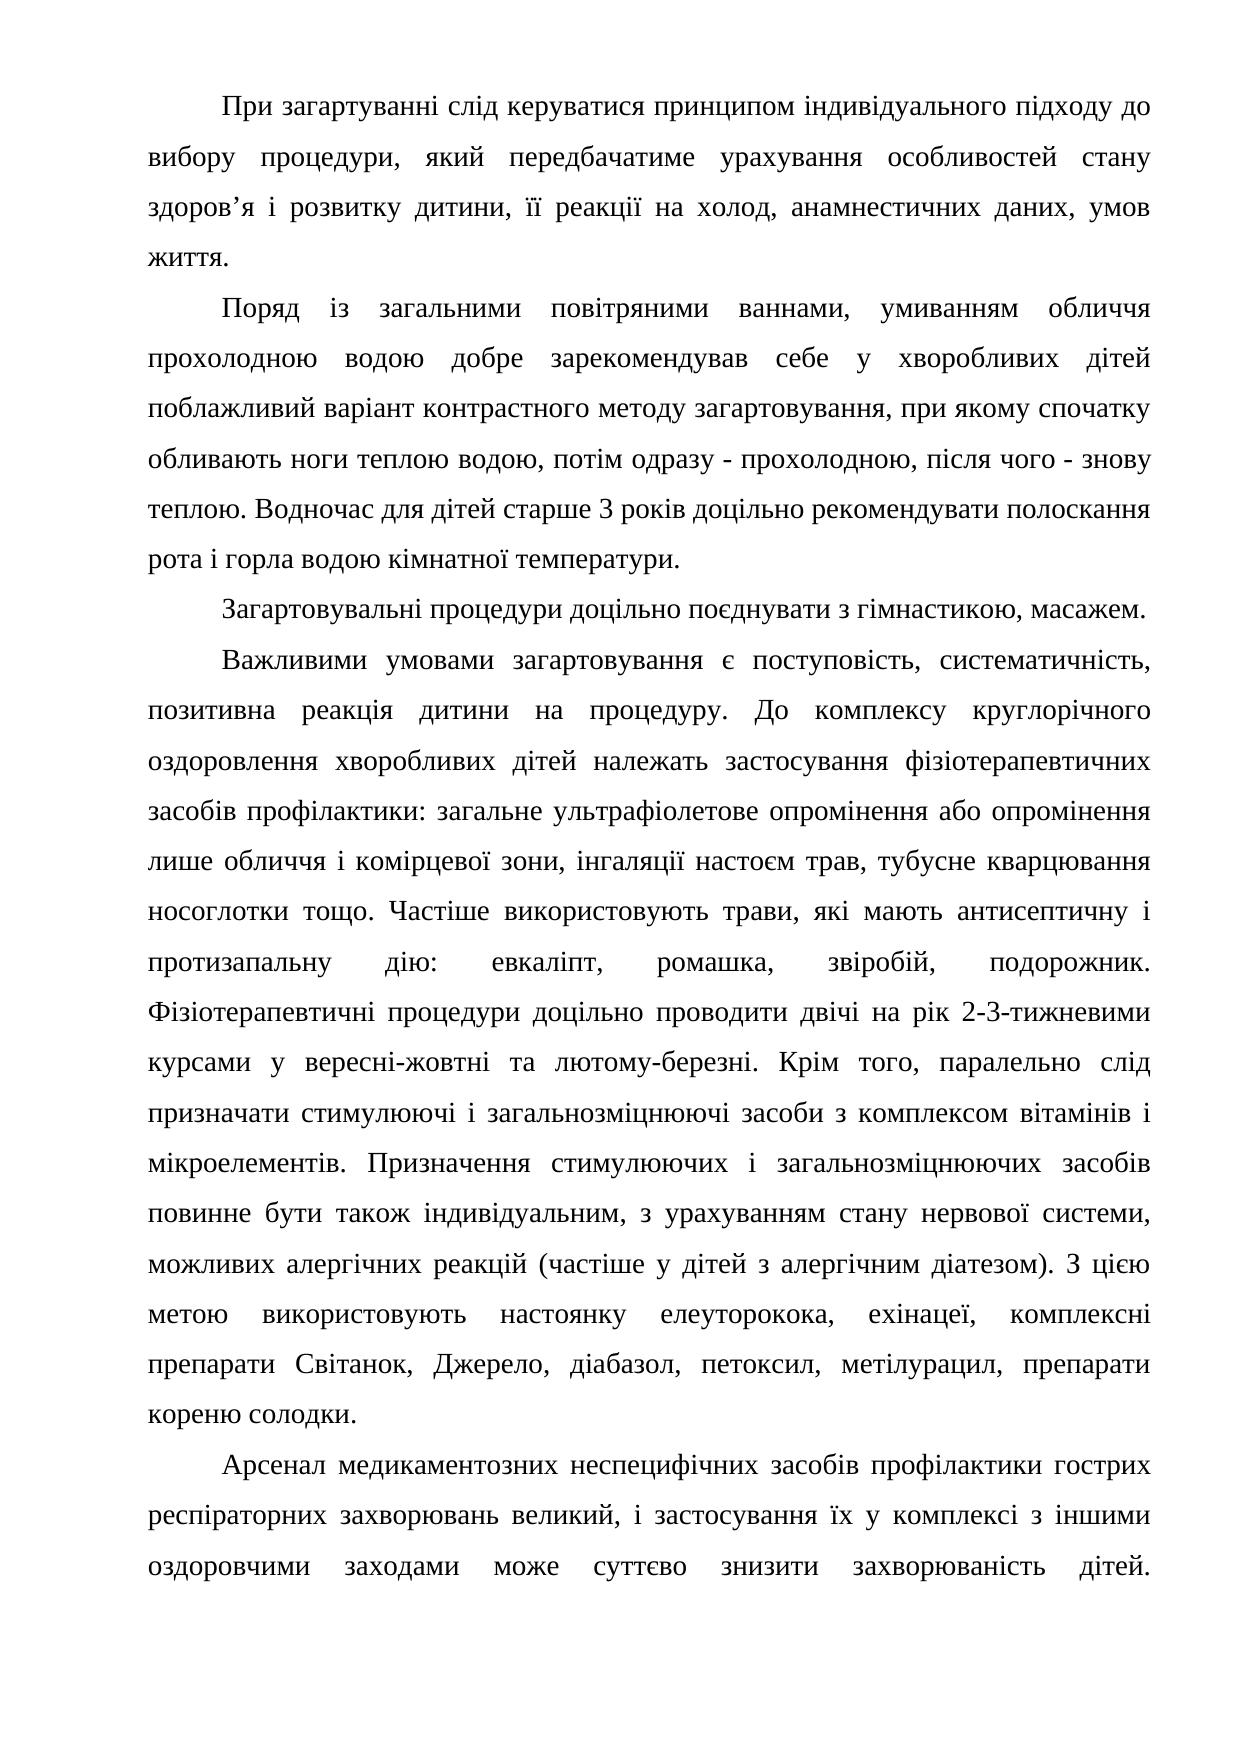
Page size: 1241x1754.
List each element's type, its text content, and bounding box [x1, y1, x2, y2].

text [148, 1447, 1152, 1581]
text Поряд із загальними повітряними ваннами, умиванням обличчя прохолодною водою добре зарекомендував себе у хворобливих дітей поблажливий варіант контрастного методу загартовування, при якому спочатку обливають ноги теплою водою, потім одразу - прохолодною, після чого - знову теплою. Водночас для дітей старше 3 років доцільно рекомендувати полоскання рота і горла водою кімнатної температури. [148, 290, 1152, 575]
text Загартовувальні процедури доцільно поєднувати з гімнастикою, масажем. [148, 592, 1152, 625]
text Важливими умовами загартовування є поступовість, систематичність, позитивна реакція дитини на процедуру. До комплексу круглорічного оздоровлення хворобливих дітей належать застосування фізіотерапевтичних засобів профілактики: загальне ультрафіолетове опромінення або опромінення лише обличчя і комірцевої зони, інгаляції настоєм трав, тубусне кварцювання носоглотки тощо. Частіше використовують трави, які мають антисептичну і протизапальну дію: евкаліпт, ромашка, звіробій, подорожник. Фізіотерапевтичні процедури доцільно проводити двічі на рік 2-3-тижневими курсами у вересні-жовтні та лютому-березні. Крім того, паралельно слід призначати стимулюючі і загальнозміцнюючі засоби з комплексом вітамінів і мікроелементів. Призначення стимулюючих і загальнозміцнюючих засобів повинне бути також індивідуальним, з урахуванням стану нервової системи, можливих алергічних реакцій (частіше у дітей з алергічним діатезом). З цією метою використовують настоянку елеуторокока, ехінацеї, комплексні препарати Світанок, Джерело, діабазол, петоксил, метілурацил, препарати кореню солодки. [148, 642, 1152, 1430]
text При загартуванні слід керуватися принципом індивідуального підходу до вибору процедури, який передбачатиме урахування особливостей стану здоров’я і розвитку дитини, її реакції на холод, анамнестичних даних, умов життя. [148, 88, 1152, 273]
